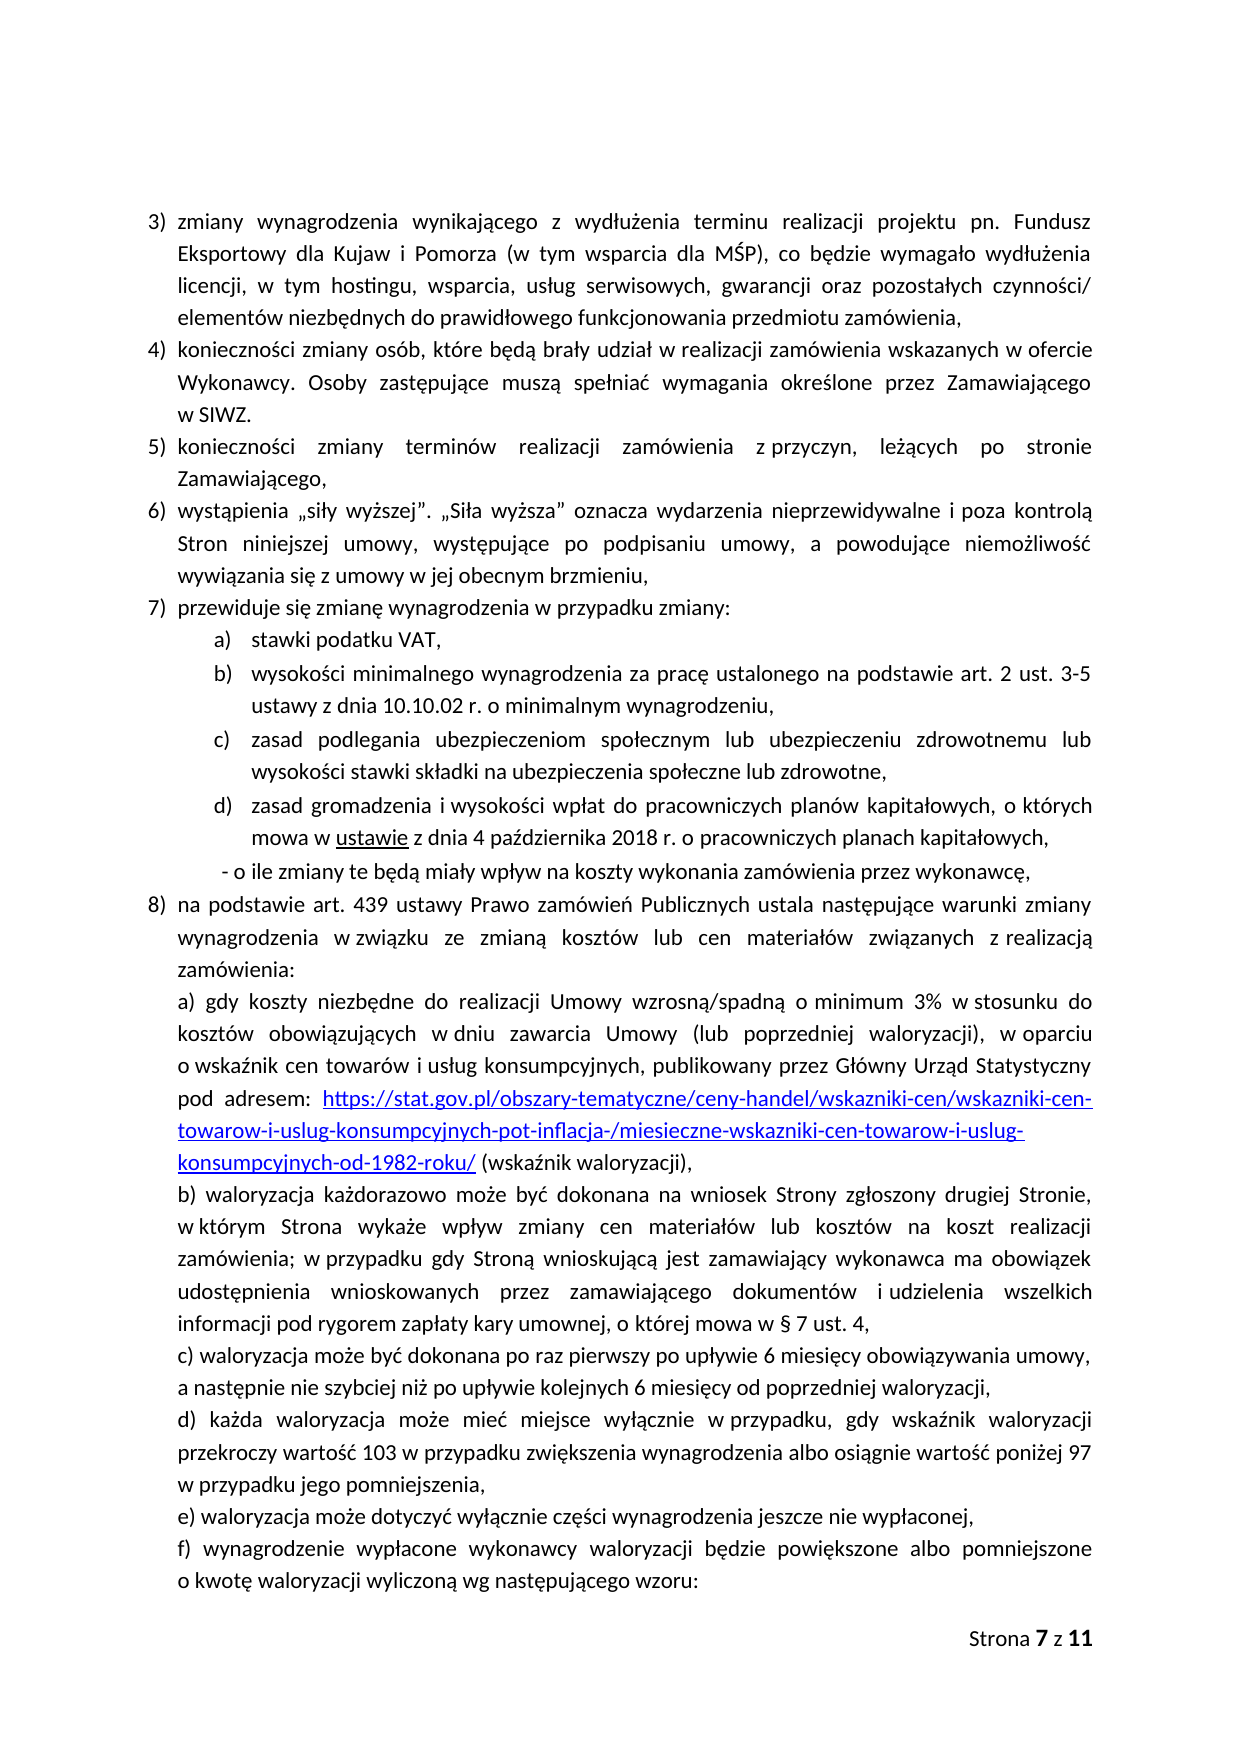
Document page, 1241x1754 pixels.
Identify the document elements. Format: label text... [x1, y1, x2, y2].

list zmiany wynagrodzenia wynikającego z wydłużenia terminu realizacji projektu pn. Fundusz Eksportowy dla Kujaw i Pomorza (w tym wsparcia dla MŚP), co będzie wymagało wydłużenia licencji, w tym hostingu, wsparcia, usług serwisowych, gwarancji oraz pozostałych czynności/ elementów niezbędnych do prawidłowego funkcjonowania przedmiotu zamówienia, [148, 207, 1093, 331]
list wystąpienia „siły wyższej”. „Siła wyższa” oznacza wydarzenia nieprzewidywalne i poza kontrolą Stron niniejszej umowy, występujące po podpisaniu umowy, a powodujące niemożliwość wywiązania się z umowy w jej obecnym brzmieniu, [148, 496, 1093, 589]
list zasad podlegania ubezpieczeniom społecznym lub ubezpieczeniu zdrowotnemu lub wysokości stawki składki na ubezpieczenia społeczne lub zdrowotne, [213, 725, 1093, 785]
text e) waloryzacja może dotyczyć wyłącznie części wynagrodzenia jeszcze nie wypłaconej, [177, 1502, 1093, 1530]
list wysokości minimalnego wynagrodzenia za pracę ustalonego na podstawie art. 2 ust. 3-5 ustawy z dnia 10.10.02 r. o minimalnym wynagrodzeniu, [213, 659, 1093, 719]
list c) waloryzacja może być dokonana po raz pierwszy po upływie 6 miesięcy obowiązywania umowy, a następnie nie szybciej niż po upływie kolejnych 6 miesięcy od poprzedniej waloryzacji, [177, 1341, 1093, 1401]
text f) wynagrodzenie wypłacone wykonawcy waloryzacji będzie powiększone albo pomniejszone o kwotę waloryzacji wyliczoną wg następującego wzoru: [177, 1534, 1093, 1594]
list a) gdy koszty niezbędne do realizacji Umowy wzrosną/spadną o minimum 3% w stosunku do kosztów obowiązujących w dniu zawarcia Umowy (lub poprzedniej waloryzacji), w oparciu o wskaźnik cen towarów i usług konsumpcyjnych, publikowany przez Główny Urząd Statystyczny pod adresem: https://stat.gov.pl/obszary-tematyczne/ceny-handel/wskazniki-cen/wskazniki-cen-towarow-i-uslug-konsumpcyjnych-pot-inflacja-/miesieczne-wskazniki-cen-towarow-i-uslug-konsumpcyjnych-od-1982-roku/ (wskaźnik waloryzacji), [177, 987, 1093, 1176]
list d) każda waloryzacja może mieć miejsce wyłącznie w przypadku, gdy wskaźnik waloryzacji przekroczy wartość 103 w przypadku zwiększenia wynagrodzenia albo osiągnie wartość poniżej 97 w przypadku jego pomniejszenia, [177, 1406, 1093, 1498]
list konieczności zmiany osób, które będą brały udział w realizacji zamówienia wskazanych w ofercie Wykonawcy. Osoby zastępujące muszą spełniać wymagania określone przez Zamawiającego w SIWZ. [148, 336, 1093, 428]
list zasad gromadzenia i wysokości wpłat do pracowniczych planów kapitałowych, o których mowa w ustawie z dnia 4 października 2018 r. o pracowniczych planach kapitałowych, [213, 791, 1093, 851]
list konieczności zmiany terminów realizacji zamówienia z przyczyn, leżących po stronie Zamawiającego, [148, 432, 1093, 492]
list na podstawie art. 439 ustawy Prawo zamówień Publicznych ustala następujące warunki zmiany wynagrodzenia w związku ze zmianą kosztów lub cen materiałów związanych z realizacją zamówienia: [148, 891, 1093, 983]
list przewiduje się zmianę wynagrodzenia w przypadku zmiany: [148, 593, 1093, 621]
list stawki podatku VAT, [213, 625, 1093, 653]
text - o ile zmiany te będą miały wpływ na koszty wykonania zamówienia przez wykonawcę, [221, 857, 1093, 885]
list b) waloryzacja każdorazowo może być dokonana na wniosek Strony zgłoszony drugiej Stronie, w którym Strona wykaże wpływ zmiany cen materiałów lub kosztów na koszt realizacji zamówienia; w przypadku gdy Stroną wnioskującą jest zamawiający wykonawca ma obowiązek udostępnienia wnioskowanych przez zamawiającego dokumentów i udzielenia wszelkich informacji pod rygorem zapłaty kary umownej, o której mowa w § 7 ust. 4, [177, 1180, 1093, 1337]
